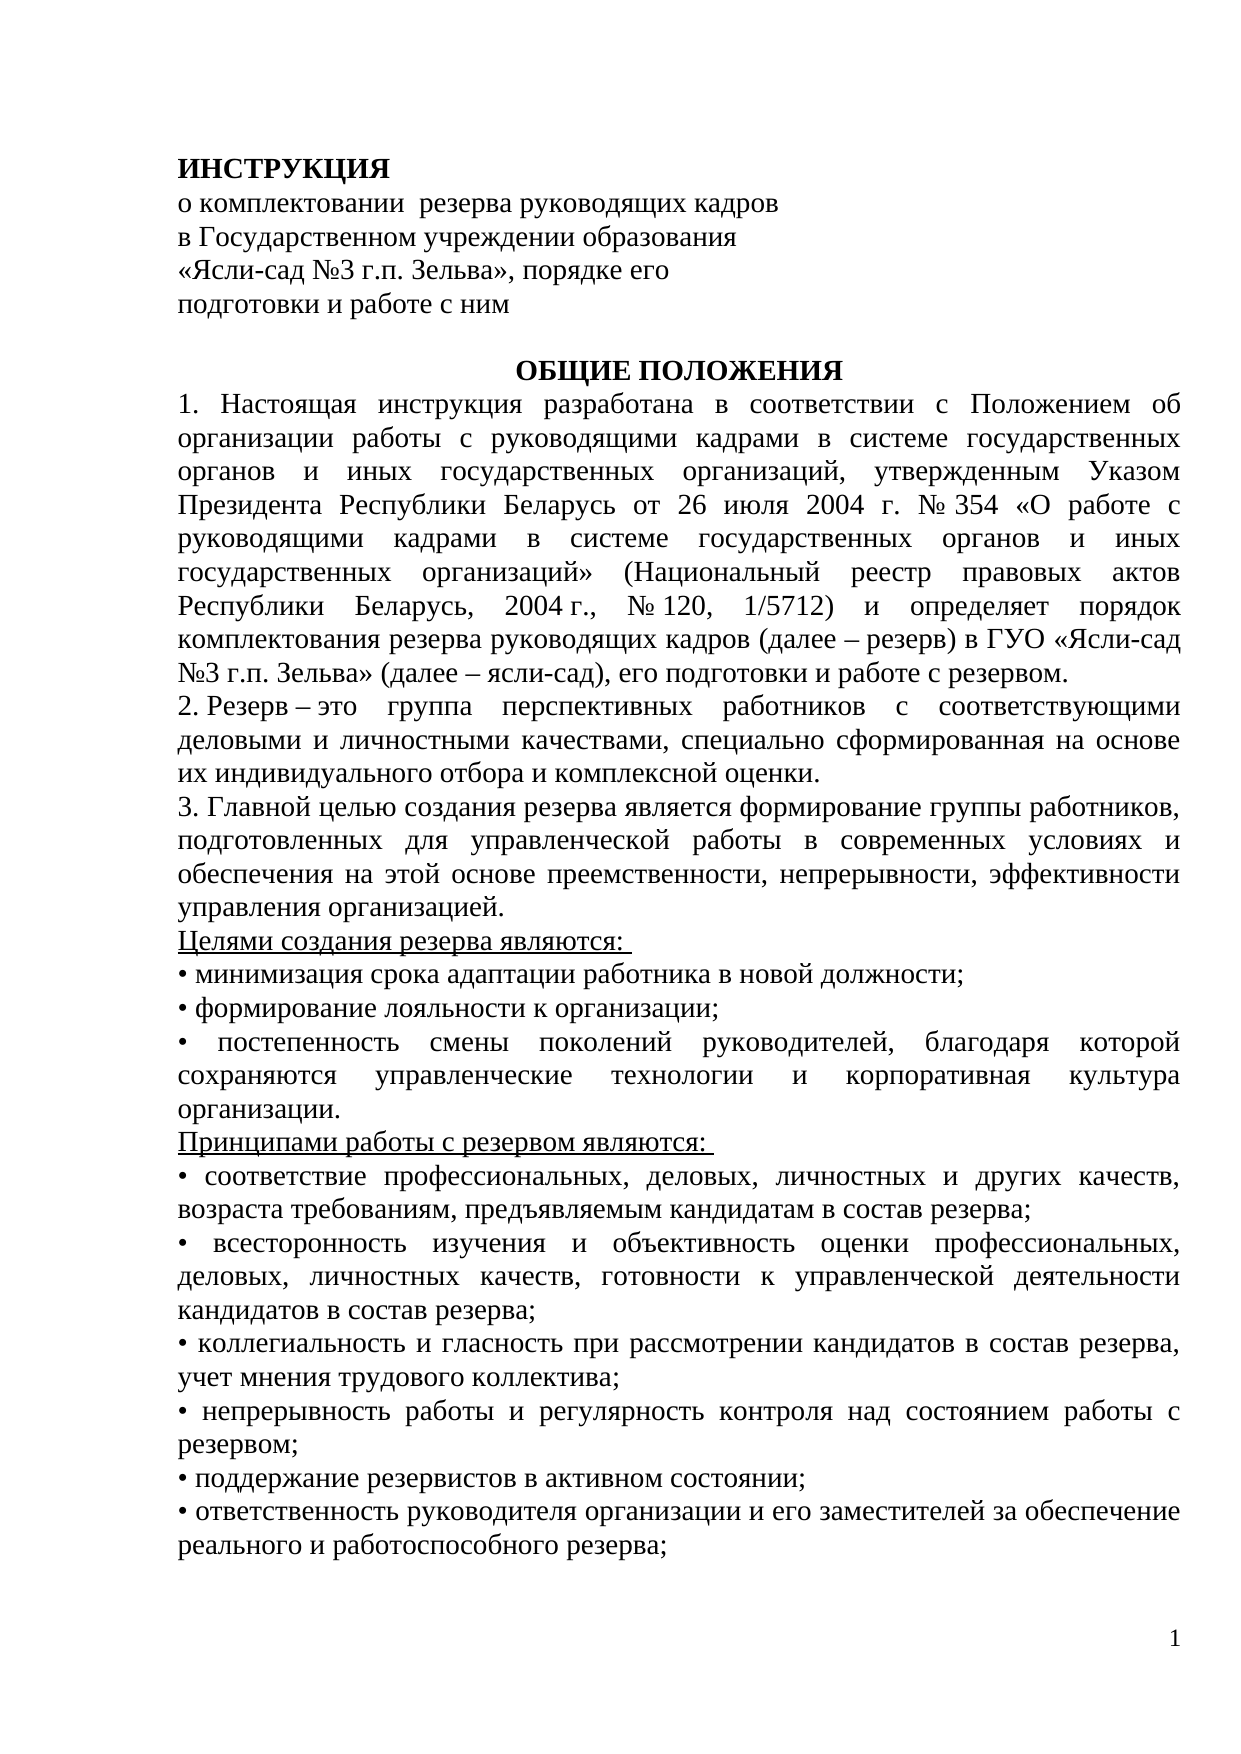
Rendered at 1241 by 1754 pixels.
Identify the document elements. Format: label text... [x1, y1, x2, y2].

text о комплектовании резерва руководящих кадров [177, 185, 1181, 219]
text Целями создания резерва являются: [177, 923, 1181, 957]
text • поддержание резервистов в активном состоянии; [177, 1460, 1181, 1493]
text подготовки и работе с ним [177, 286, 1181, 319]
text • минимизация срока адаптации работника в новой должности; [177, 957, 1181, 990]
text «Ясли-сад №3 г.п. Зельва», порядке его [177, 252, 1181, 286]
text • постепенность смены поколений руководителей, благодаря которой сохраняются управленческие технологии и корпоративная культура организации. [177, 1024, 1181, 1124]
text 2. Резерв – это группа перспективных работников с соответствующими деловыми и личностными качествами, специально сформированная на основе их индивидуального отбора и комплексной оценки. [177, 688, 1181, 789]
text • коллегиальность и гласность при рассмотрении кандидатов в состав резерва, учет мнения трудового коллектива; [177, 1326, 1181, 1393]
text • всесторонность изучения и объективность оценки профессиональных, деловых, личностных качеств, готовности к управленческой деятельности кандидатов в состав резерва; [177, 1225, 1181, 1326]
text Принципами работы с резервом являются: [177, 1124, 1181, 1158]
text 1. Настоящая инструкция разработана в соответствии с Положением об организации работы с руководящими кадрами в системе государственных органов и иных государственных организаций, утвержденным Указом Президента Республики Беларусь от 26 июля 2004 г. № 354 «О работе с руководящими кадрами в системе государственных органов и иных государственных организаций» (Национальный реестр правовых актов Республики Беларусь, 2004 г., № 120, 1/5712) и определяет порядок комплектования резерва руководящих кадров (далее – резерв) в ГУО «Ясли-сад №3 г.п. Зельва» (далее – ясли-сад), его подготовки и работе с резервом. [177, 386, 1181, 688]
text • формирование лояльности к организации; [177, 990, 1181, 1024]
text ОБЩИЕ ПОЛОЖЕНИЯ [177, 353, 1181, 386]
text в Государственном учреждении образования [177, 219, 1181, 252]
text • непрерывность работы и регулярность контроля над состоянием работы с резервом; [177, 1393, 1181, 1460]
text ИНСТРУКЦИЯ [177, 152, 1181, 185]
text 3. Главной целью создания резерва является формирование группы работников, подготовленных для управленческой работы в современных условиях и обеспечения на этой основе преемственности, непрерывности, эффективности управления организацией. [177, 789, 1181, 923]
text • соответствие профессиональных, деловых, личностных и других качеств, возраста требованиям, предъявляемым кандидатам в состав резерва; [177, 1158, 1181, 1225]
text • ответственность руководителя организации и его заместителей за обеспечение реального и работоспособного резерва; [177, 1493, 1181, 1560]
